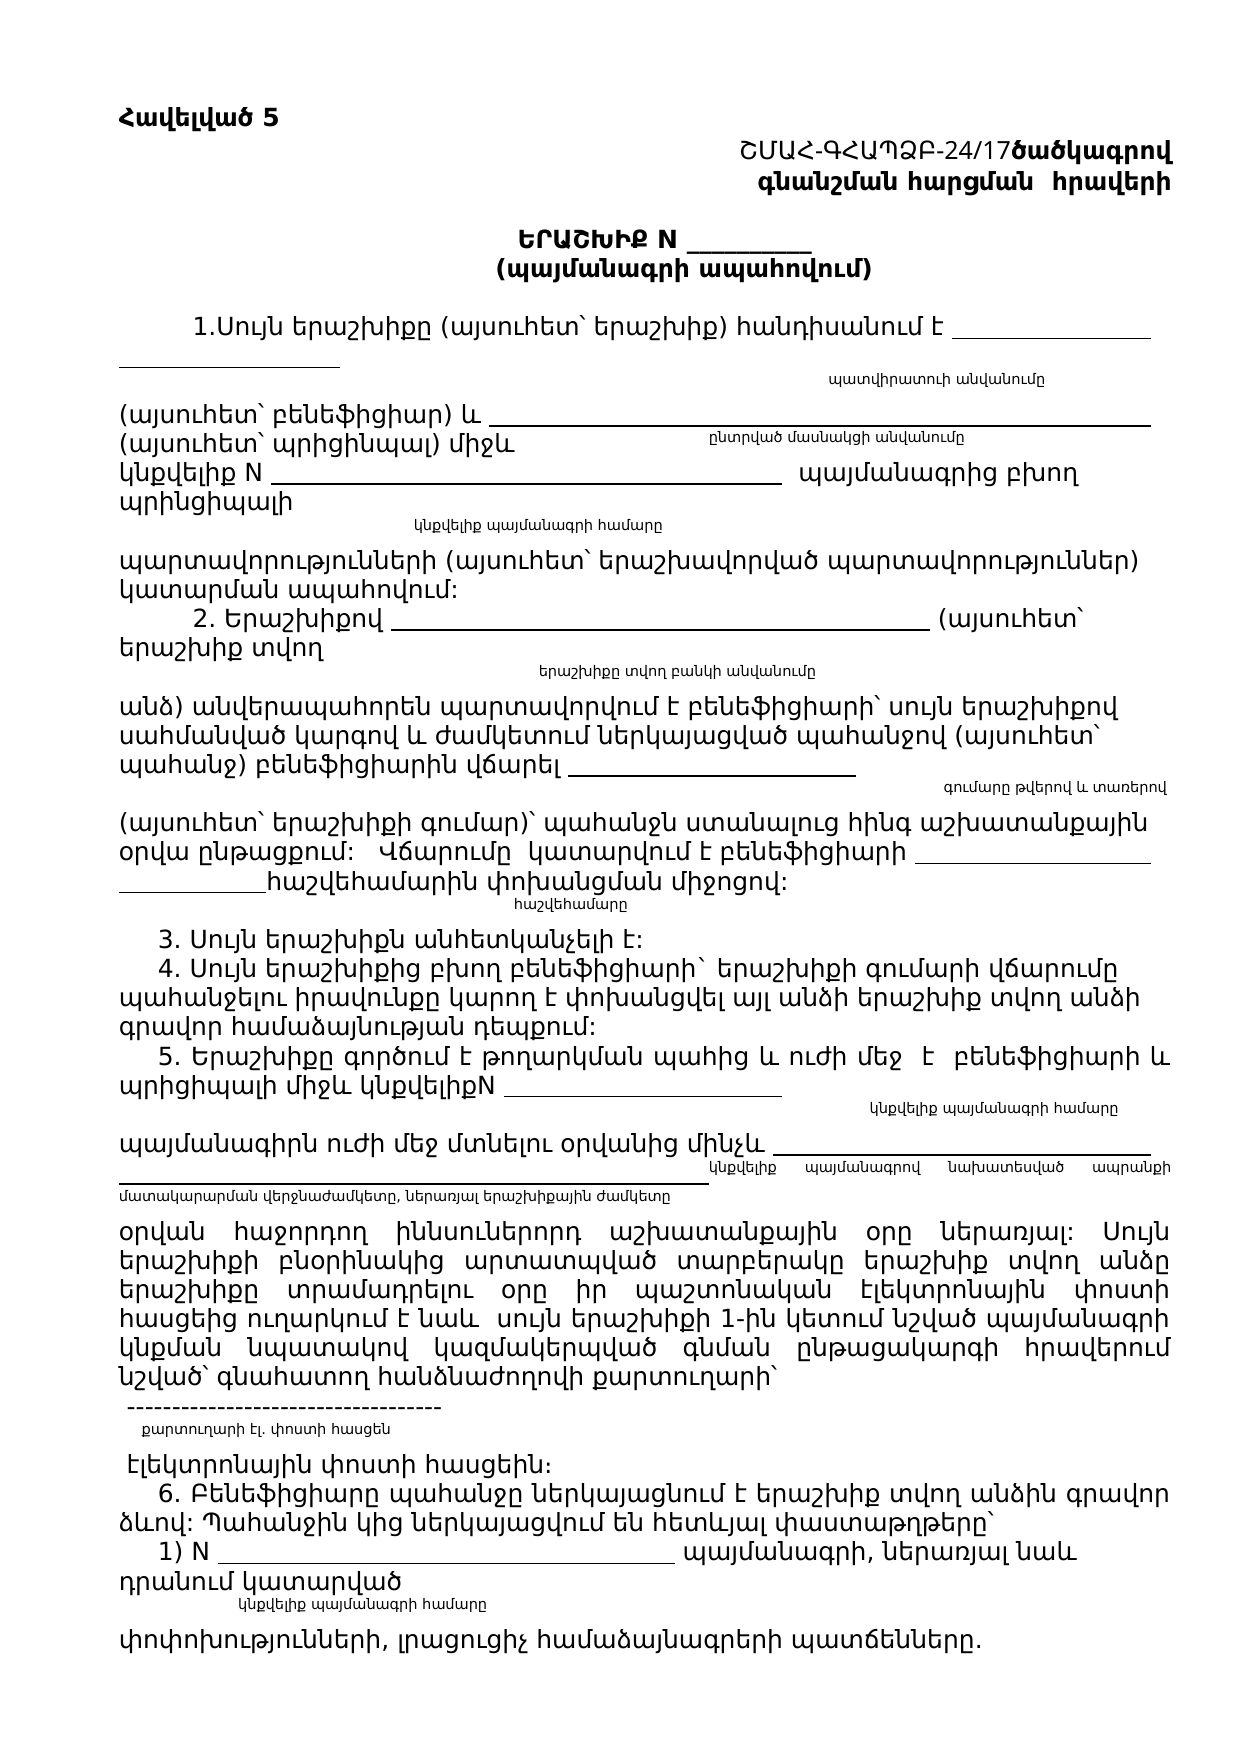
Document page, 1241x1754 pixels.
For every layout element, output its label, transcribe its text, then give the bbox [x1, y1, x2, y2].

text 1.Սույն երաշխիքը (այսուհետ՝ երաշխիք) հանդիսանում է [118, 312, 1171, 371]
text 2. Երաշխիքով (այսուհետ՝ երաշխիք տվող [118, 604, 1171, 662]
text գնանշման հարցման հրավերի [118, 167, 1171, 196]
text 5. Երաշխիքը գործում է թողարկման պահից և ուժի մեջ է բենեֆիցիարի և պրիցիպալի միջև կնքվելիքN [118, 1042, 1171, 1100]
text կնքվելիք պայմանագրի համարը [118, 517, 1171, 546]
text պարտավորությունների (այսուհետ՝ երաշխավորված պարտավորություններ) կատարման ապահովում: [118, 546, 1171, 604]
text կնքվելիք պայմանագրի համարը [118, 1596, 1171, 1625]
text 1) N պայմանագրի, ներառյալ նաև դրանում կատարված [118, 1537, 1171, 1596]
text 3. Սույն երաշխիքն անհետկանչելի է: [118, 925, 1171, 954]
text (այսուհետ՝ բենեֆիցիար) և (այսուհետ՝ պրիցինպալ) միջև ընտրված մասնակցի անվանումը [118, 400, 1171, 458]
text ԵՐԱՇԽԻՔ N __________ [118, 225, 1171, 254]
text Հավելված 5 [118, 75, 1171, 133]
text ՇՄԱՀ-ԳՀԱՊՁԲ-24/17ծածկագրով [118, 133, 1171, 167]
text փոփոխությունների, լրացուցիչ համաձայնագրերի պատճենները. [118, 1625, 1171, 1654]
text 4. Սույն երաշխիքից բխող բենեֆիցիարի` երաշխիքի գումարի վճարումը պահանջելու իրավունքը կարող է փոխանցվել այլ անձի երաշխիք տվող անձի գրավոր համաձայնության դեպքում: [118, 954, 1171, 1042]
list քարտուղարի էլ. փոստի հասցեն [118, 1421, 1171, 1450]
text գումարը թվերով և տառերով [856, 779, 1171, 808]
list պայմանագիրն ուժի մեջ մտնելու օրվանից մինչև կնքվելիք պայմանագրով նախատեսված ապրանքի մատակարարման վերջնաժամկետը, ներառյալ երաշխիքային ժամկետը [118, 1129, 1171, 1217]
text երաշխիքը տվող բանկի անվանումը [118, 662, 1171, 692]
text կնքվելիք պայմանագրի համարը [635, 1100, 1171, 1129]
text հաշվեհամարը [118, 896, 1171, 925]
list օրվան հաջորդող իննսուներորդ աշխատանքային օրը ներառյալ: Սույն երաշխիքի բնօրինակից արտատպված տարբերակը երաշխիք տվող անձը երաշխիքը տրամադրելու օրը իր պաշտոնական էլեկտրոնային փոստի հասցեից ուղարկում է նաև սույն երաշխիքի 1-ին կետում նշված պայմանագրի կնքման նպատակով կազմակերպված գնման ընթացակարգի հրավերում նշված՝ գնահատող հանձնաժողովի քարտուղարի՝ [118, 1217, 1171, 1392]
text (այսուհետ՝ երաշխիքի գումար)՝ պահանջն ստանալուց հինգ աշխատանքային օրվա ընթացքում: Վճարումը կատարվում է բենեֆիցիարի հաշվեհամարին փոխանցման միջոցով: [118, 808, 1171, 896]
text պատվիրատուի անվանումը [708, 371, 1171, 400]
text անձ) անվերապահորեն պարտավորվում է բենեֆիցիարի՝ սույն երաշխիքով սահմանված կարգով և ժամկետում ներկայացված պահանջով (այսուհետ՝ պահանջ) բենեֆիցիարին վճարել [118, 692, 1171, 779]
text (պայմանագրի ապահովում) [118, 254, 1171, 283]
text կնքվելիք N պայմանագրից բխող պրինցիպալի [118, 458, 1171, 517]
text 6. Բենեֆիցիարը պահանջը ներկայացնում է երաշխիք տվող անձին գրավոր ձևով: Պահանջին կից ներկայացվում են հետևյալ փաստաթղթերը՝ [118, 1479, 1171, 1537]
list էլեկտրոնային փոստի հասցեին։ [118, 1450, 1171, 1479]
list ----------------------------------- [118, 1392, 1171, 1421]
